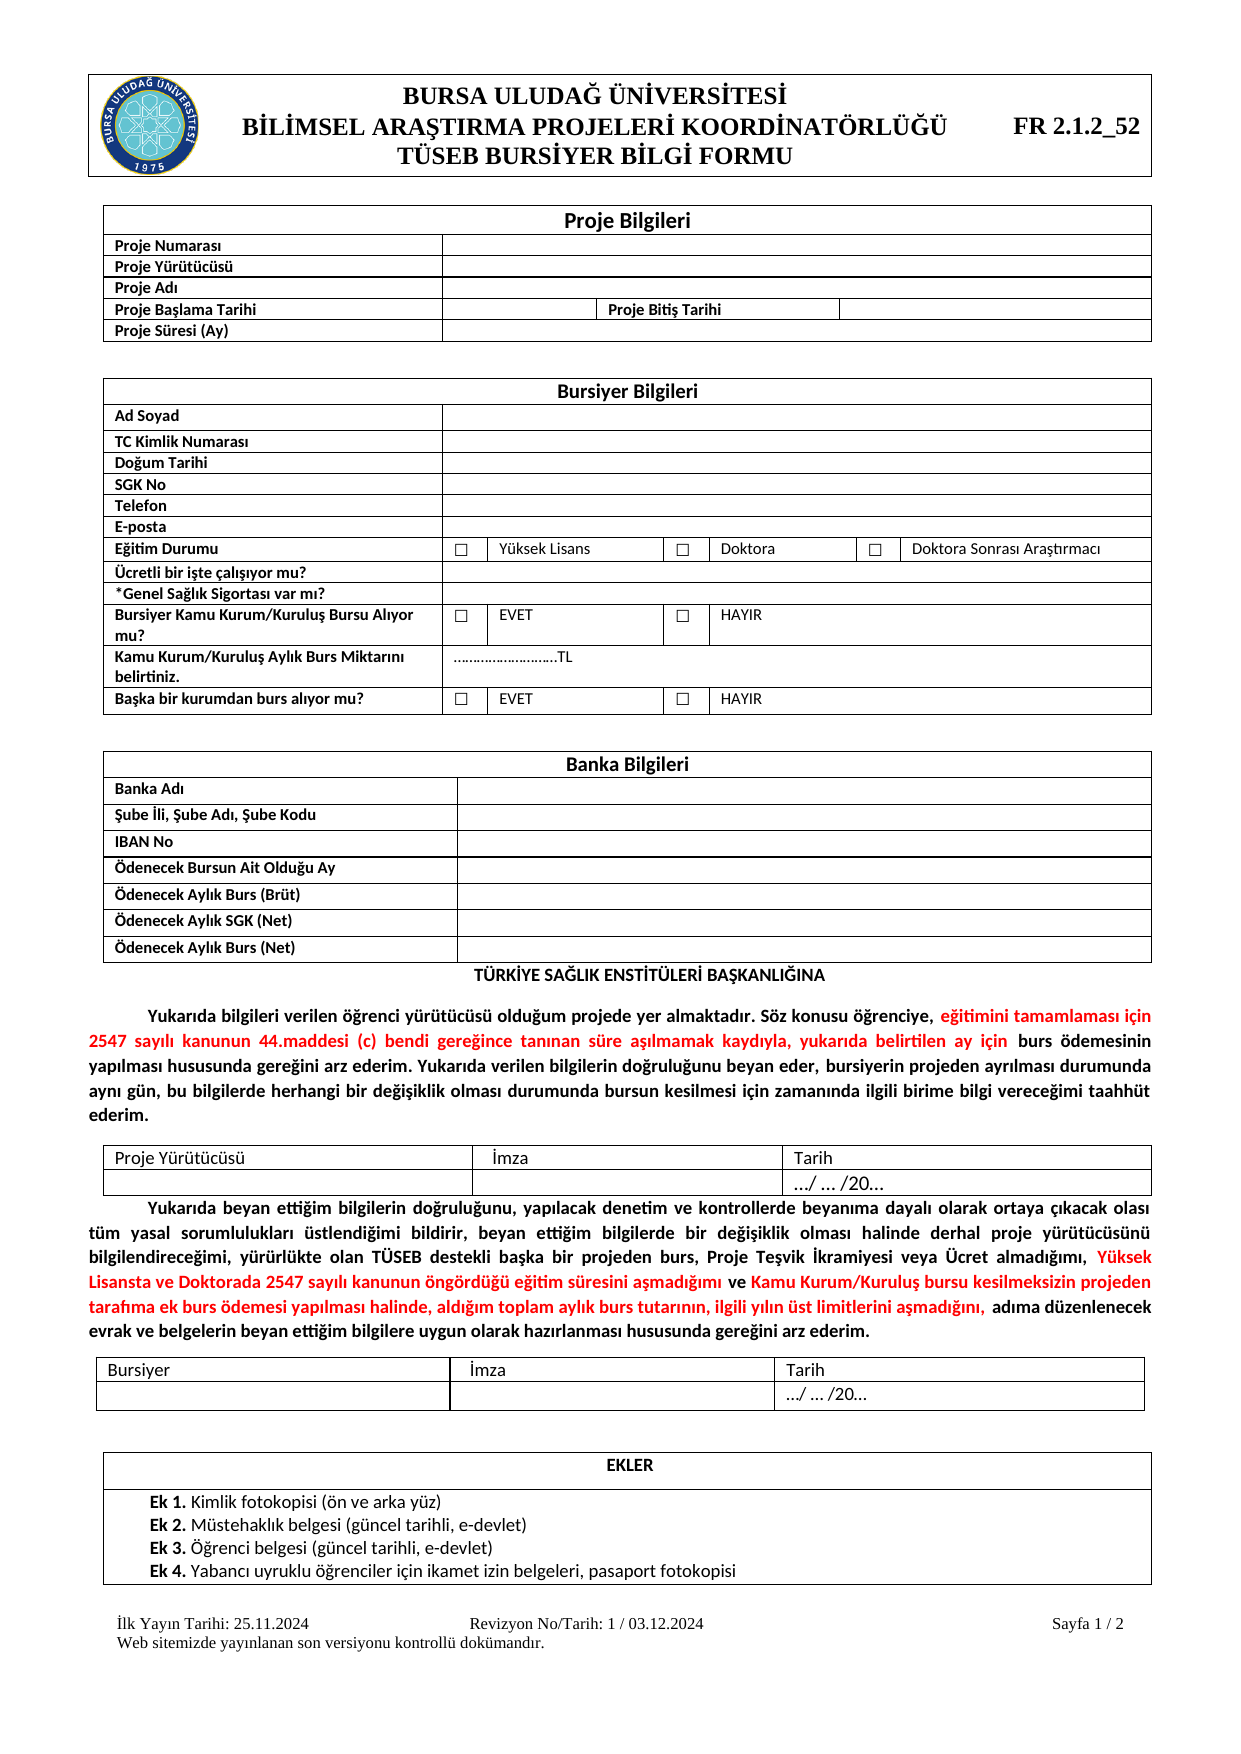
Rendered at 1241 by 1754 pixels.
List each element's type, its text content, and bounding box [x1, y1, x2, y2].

table_cell Kamu Kurum/Kuruluş Aylık Burs Miktarını belirtiniz. [104, 646, 442, 687]
table_cell Ücretli bir işte çalışıyor mu? [104, 562, 442, 582]
table_cell [443, 517, 1151, 537]
table_header Tarih [783, 1146, 1151, 1169]
table_cell [458, 910, 1151, 936]
table_cell [104, 1170, 472, 1195]
table_cell [443, 562, 1151, 582]
table_cell [443, 474, 1151, 494]
table_cell SGK No [104, 474, 442, 494]
table_cell [458, 858, 1151, 883]
table_cell [458, 884, 1151, 909]
table_cell [443, 431, 1151, 452]
table_header İmza [473, 1146, 782, 1169]
table_cell [443, 235, 1151, 255]
table_header Bursiyer [97, 1358, 449, 1381]
table_cell E-posta [104, 517, 442, 537]
table_cell ………………………TL [443, 646, 1151, 687]
table_cell [443, 405, 1151, 430]
table_cell [443, 495, 1151, 516]
table_cell [443, 453, 1151, 473]
table_cell Proje Numarası [104, 235, 442, 255]
table_cell [473, 1170, 782, 1195]
table_cell Telefon [104, 495, 442, 516]
table_cell [458, 937, 1151, 962]
table_cell *Genel Sağlık Sigortası var mı? [104, 583, 442, 603]
table_cell HAYIR [710, 688, 1151, 714]
text TÜRKİYE SAĞLIK ENSTİTÜLERİ BAŞKANLIĞINA [148, 963, 1152, 986]
table_cell …/ … /20… [775, 1382, 1144, 1410]
table_cell Proje Başlama Tarihi [104, 299, 442, 319]
table_cell Ödenecek Aylık Burs (Net) [104, 937, 457, 962]
table_cell [443, 583, 1151, 603]
table_cell Başka bir kurumdan burs alıyor mu? [104, 688, 442, 714]
table_cell [97, 1382, 449, 1410]
text Yukarıda beyan ettiğim bilgilerin doğruluğunu, yapılacak denetim ve kontrollerde beyanıma dayalı olarak ortaya çıkacak olası tüm yasal sorumlulukları üstlendiğimi bildirir, beyan ettiğim bilgilerde bir değişiklik olması halinde derhal proje yürütücüsünü bilgilendireceğimi, yürürlükte olan TÜSEB destekli başka bir projeden burs, Proje Teşvik İkramiyesi veya Ücret almadığımı, Yüksek Lisansta ve Doktorada 2547 sayılı kanunun öngördüğü eğitim süresini aşmadığımı ve Kamu Kurum/Kuruluş bursu kesilmeksizin projeden tarafıma ek burs ödemesi yapılması halinde, aldığım toplam aylık burs tutarının, ilgili yılın üst limitlerini aşmadığını, adıma düzenlenecek evrak ve belgelerin beyan ettiğim bilgilere uygun olarak hazırlanması hususunda gereğini arz ederim. [88, 1196, 1152, 1343]
table_cell [458, 831, 1151, 856]
table_cell [451, 1382, 774, 1410]
table_cell Proje Süresi (Ay) [104, 320, 442, 341]
table_cell Bursiyer Kamu Kurum/Kuruluş Bursu Alıyor mu? [104, 605, 442, 645]
table_cell Doktora Sonrası Araştırmacı [901, 538, 1151, 561]
table_cell Ödenecek Aylık Burs (Brüt) [104, 884, 457, 909]
table_cell Yüksek Lisans [488, 538, 663, 561]
table_cell [443, 299, 596, 319]
table_cell [443, 256, 1151, 276]
table_header Tarih [775, 1358, 1144, 1381]
table_cell Ad Soyad [104, 405, 442, 430]
table_cell EVET [488, 688, 663, 714]
table_cell [443, 320, 1151, 341]
table_header Proje Bilgileri [104, 206, 1151, 234]
table_cell Doktora [710, 538, 856, 561]
table_cell [443, 278, 1151, 298]
table_cell TC Kimlik Numarası [104, 431, 442, 452]
table_header Proje Yürütücüsü [104, 1146, 472, 1169]
table_cell Proje Yürütücüsü [104, 256, 442, 276]
table_cell EVET [488, 605, 663, 645]
table_cell Proje Adı [104, 278, 442, 298]
table_cell Banka Adı [104, 778, 457, 803]
table_cell Proje Bitiş Tarihi [597, 299, 839, 319]
table_cell Eğitim Durumu [104, 538, 442, 561]
table_cell …/ … /20… [783, 1170, 1151, 1195]
table_cell [458, 778, 1151, 803]
table_header Bursiyer Bilgileri [104, 379, 1151, 404]
table_cell Ödenecek Bursun Ait Olduğu Ay [104, 858, 457, 883]
table_cell [458, 805, 1151, 830]
text Yukarıda bilgileri verilen öğrenci yürütücüsü olduğum projede yer almaktadır. Söz konusu öğrenciye, eğitimini tamamlaması için 2547 sayılı kanunun 44.maddesi (c) bendi gereğince tanınan süre aşılmamak kaydıyla, yukarıda belirtilen ay için burs ödemesinin yapılması hususunda gereğini arz ederim. Yukarıda verilen bilgilerin doğruluğunu beyan eder, bursiyerin projeden ayrılması durumunda aynı gün, bu bilgilerde herhangi bir değişiklik olması durumunda bursun kesilmesi için zamanında ilgili birime bilgi vereceğimi taahhüt ederim. [88, 1005, 1152, 1126]
table_cell [840, 299, 1151, 319]
table_cell Ödenecek Aylık SGK (Net) [104, 910, 457, 936]
table_header EKLER [104, 1453, 1151, 1489]
table_header İmza [451, 1358, 774, 1381]
picture [100, 76, 199, 175]
table_cell IBAN No [104, 831, 457, 856]
table_cell Doğum Tarihi [104, 453, 442, 473]
table_header Banka Bilgileri [104, 752, 1151, 777]
table_cell Şube İli, Şube Adı, Şube Kodu [104, 805, 457, 830]
table_cell HAYIR [710, 605, 1151, 645]
